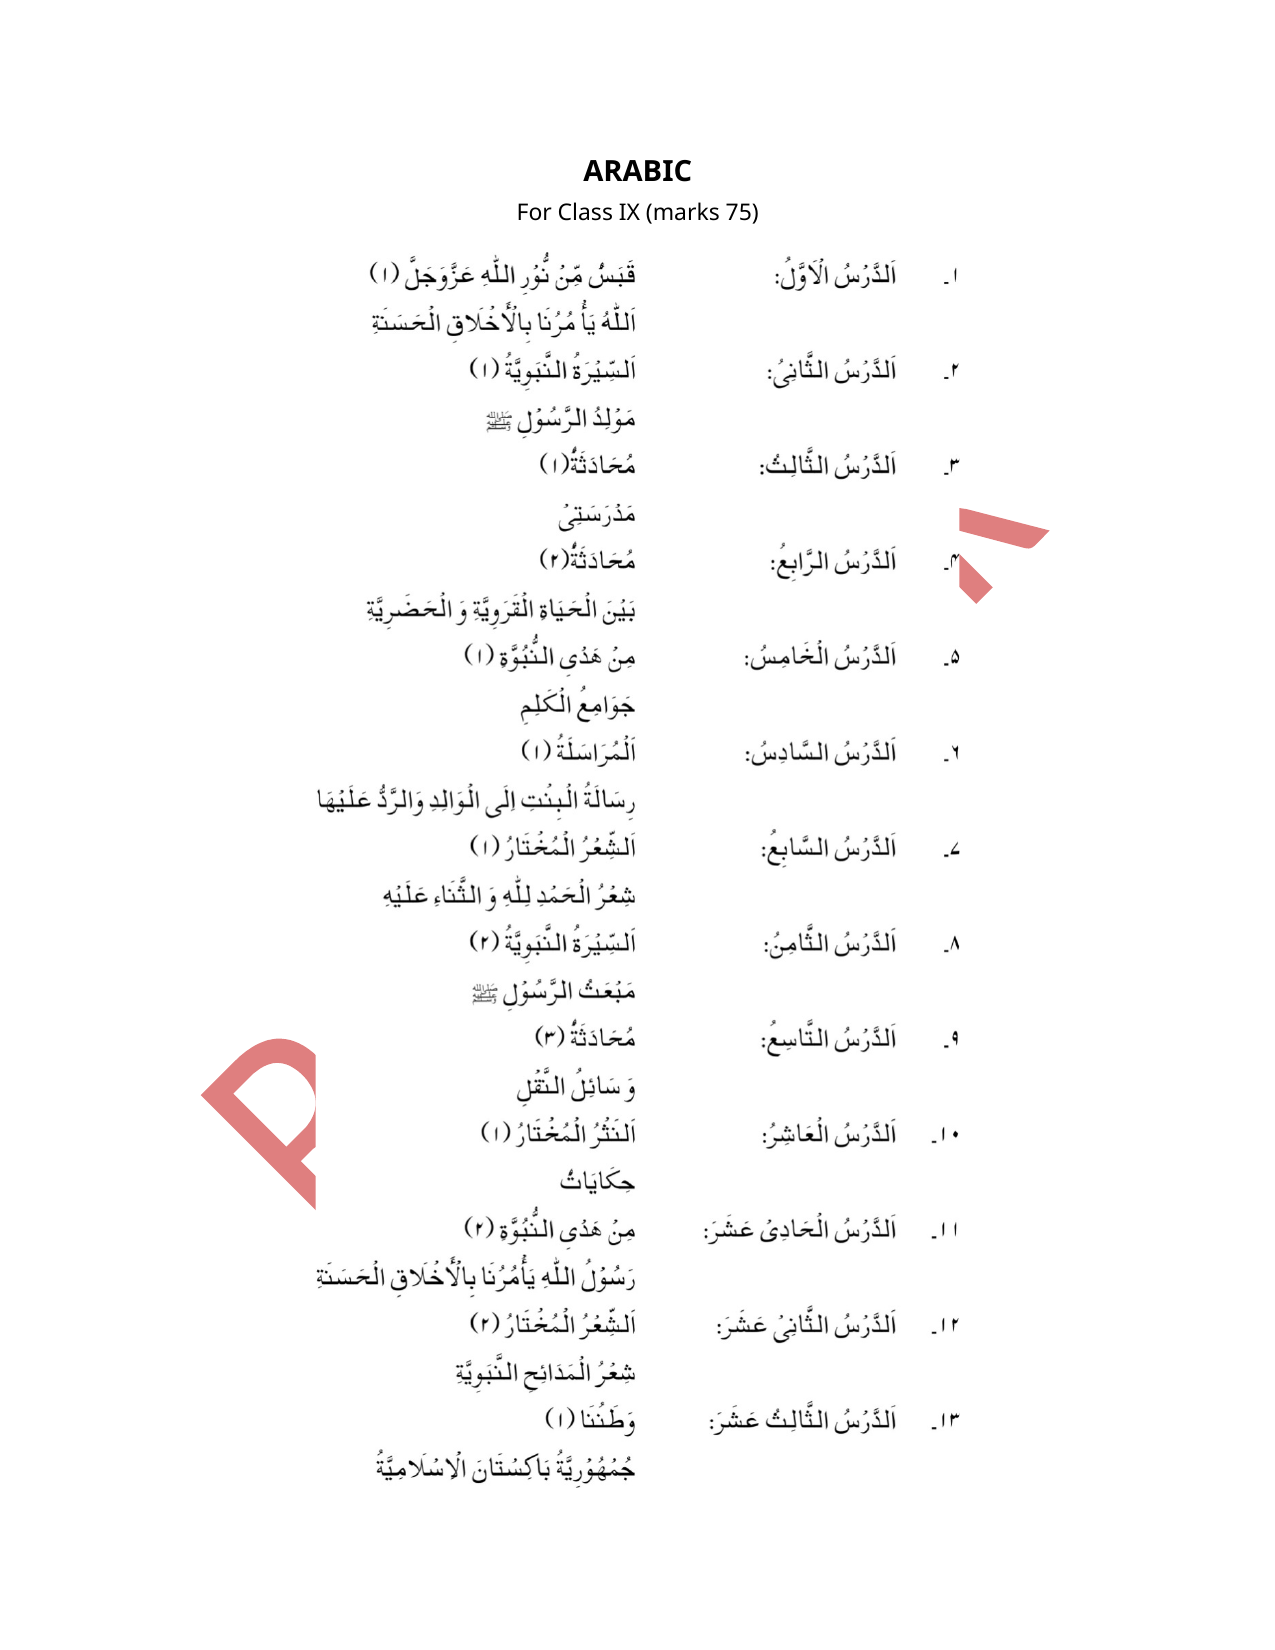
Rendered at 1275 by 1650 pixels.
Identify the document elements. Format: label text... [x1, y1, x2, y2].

text For Class IX (marks 75) [150, 196, 1125, 227]
picture [315, 252, 960, 1488]
text ARABIC [150, 150, 1125, 190]
